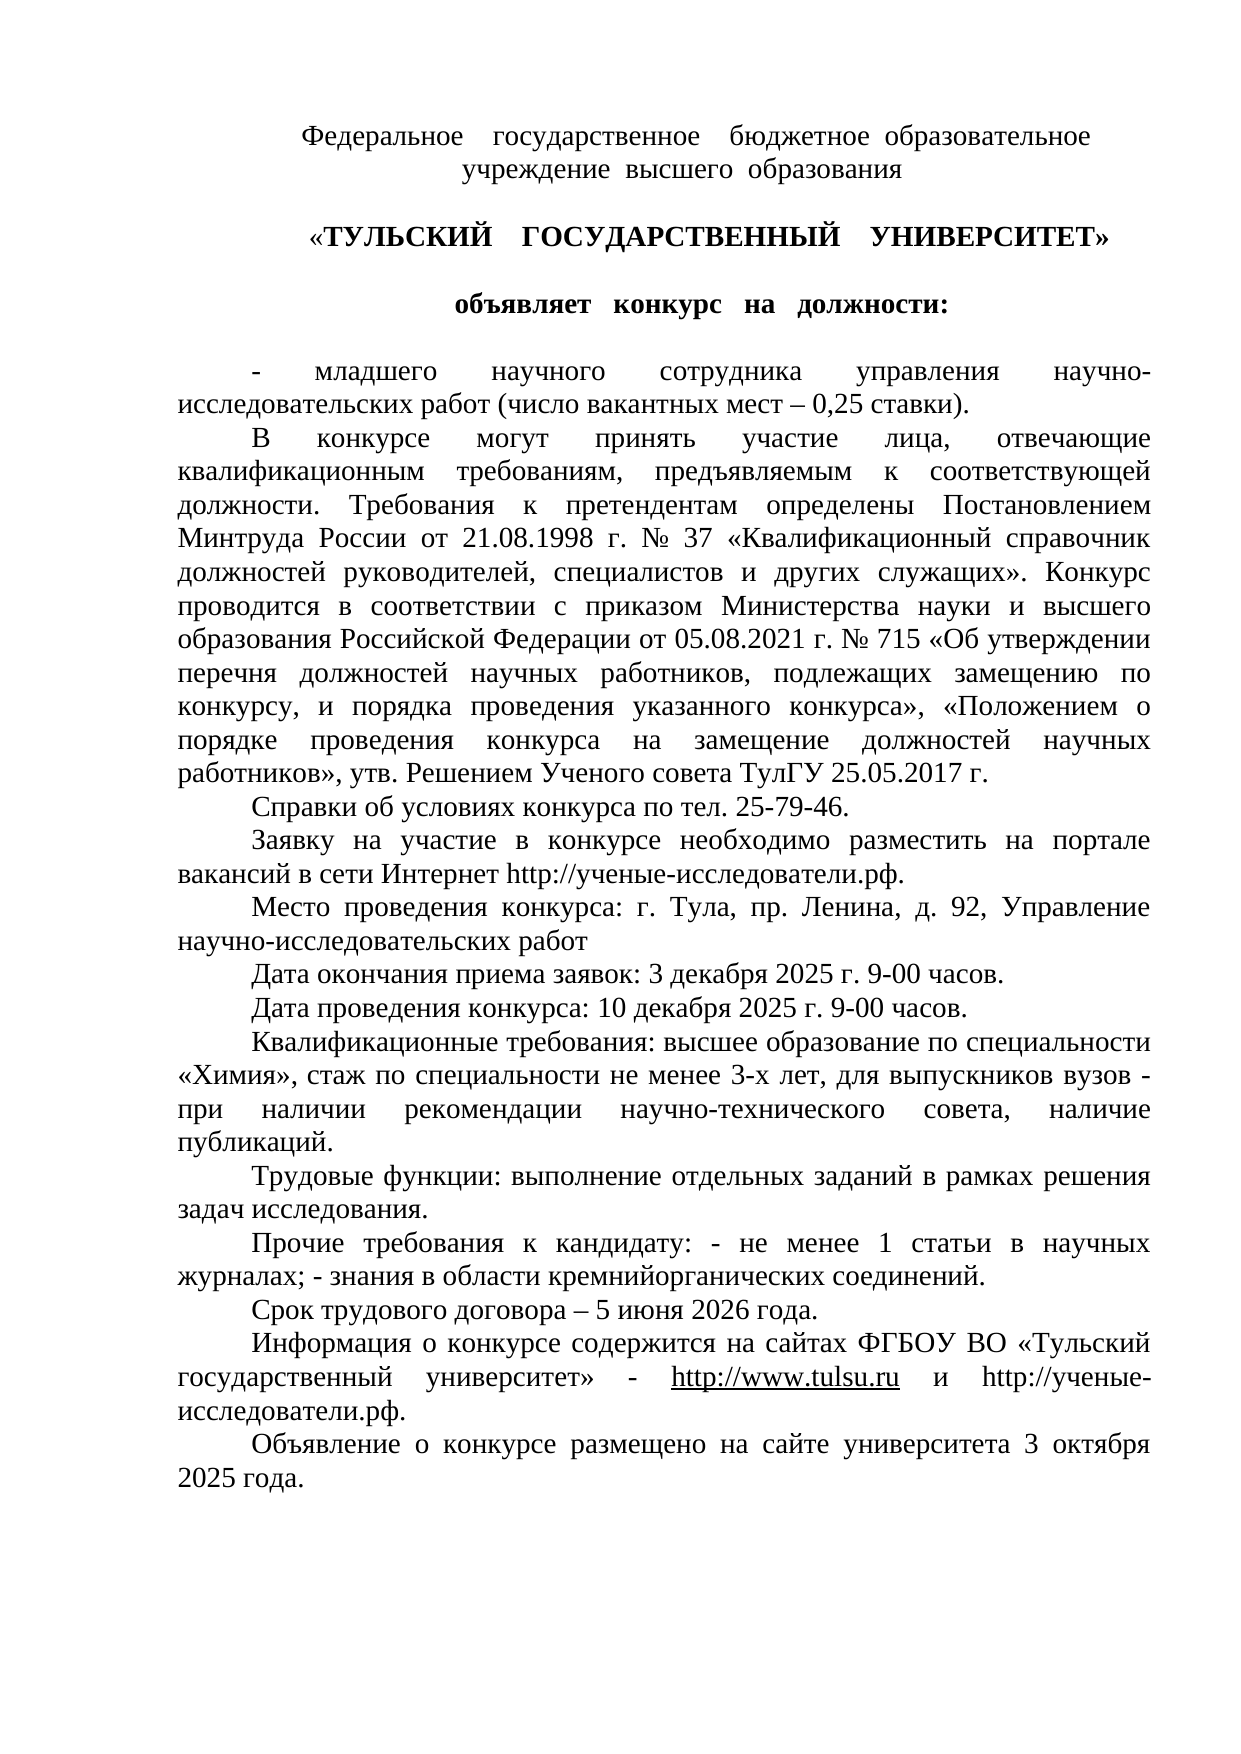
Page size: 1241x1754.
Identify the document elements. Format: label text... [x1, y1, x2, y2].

text Дата проведения конкурса: 10 декабря 2025 г. 9-00 часов. [177, 990, 1152, 1024]
text Заявку на участие в конкурсе необходимо разместить на портале вакансий в сети Интернет http://ученые-исследователи.рф. [177, 822, 1152, 889]
text Объявление о конкурсе размещено на сайте университета 3 октября 2025 года. [177, 1426, 1152, 1493]
text Место проведения конкурса: г. Тула, пр. Ленина, д. 92, Управление научно-исследовательских работ [177, 889, 1152, 957]
text В конкурсе могут принять участие лица, отвечающие квалификационным требованиям, предъявляемым к соответствующей должности. Требования к претендентам определены Постановлением Минтруда России от 21.08.1998 г. № 37 «Квалификационный справочник должностей руководителей, специалистов и других служащих». Конкурс проводится в соответствии с приказом Министерства науки и высшего образования Российской Федерации от 05.08.2021 г. № 715 «Об утверждении перечня должностей научных работников, подлежащих замещению по конкурсу, и порядка проведения указанного конкурса», «Положением о порядке проведения конкурса на замещение должностей научных работников», утв. Решением Ученого совета ТулГУ 25.05.2017 г. [177, 420, 1152, 789]
text Трудовые функции: выполнение отдельных заданий в рамках решения задач исследования. [177, 1158, 1152, 1225]
text Прочие требования к кандидату: - не менее 1 статьи в научных журналах; - знания в области кремнийорганических соединений. [177, 1225, 1152, 1292]
text Справки об условиях конкурса по тел. 25-79-46. [177, 789, 1152, 822]
text учреждение высшего образования [177, 152, 1152, 185]
text Срок трудового договора – 5 июня 2026 года. [177, 1292, 1152, 1326]
text Федеральное государственное бюджетное образовательное [177, 118, 1152, 152]
text Квалификационные требования: высшее образование по специальности «Химия», стаж по специальности не менее 3-х лет, для выпускников вузов - при наличии рекомендации научно-технического совета, наличие публикаций. [177, 1024, 1152, 1158]
text Информация о конкурсе содержится на сайтах ФГБОУ ВО «Тульский государственный университет» - http://www.tulsu.ru и http://ученые-исследователи.рф. [177, 1326, 1152, 1426]
text объявляет конкурс на должности: [177, 286, 1152, 319]
text - младшего научного сотрудника управления научно-исследовательских работ (число вакантных мест – 0,25 ставки). [177, 353, 1152, 420]
text «ТУЛЬСКИЙ ГОСУДАРСТВЕННЫЙ УНИВЕРСИТЕТ» [177, 219, 1152, 252]
text Дата окончания приема заявок: 3 декабря 2025 г. 9-00 часов. [177, 957, 1152, 990]
